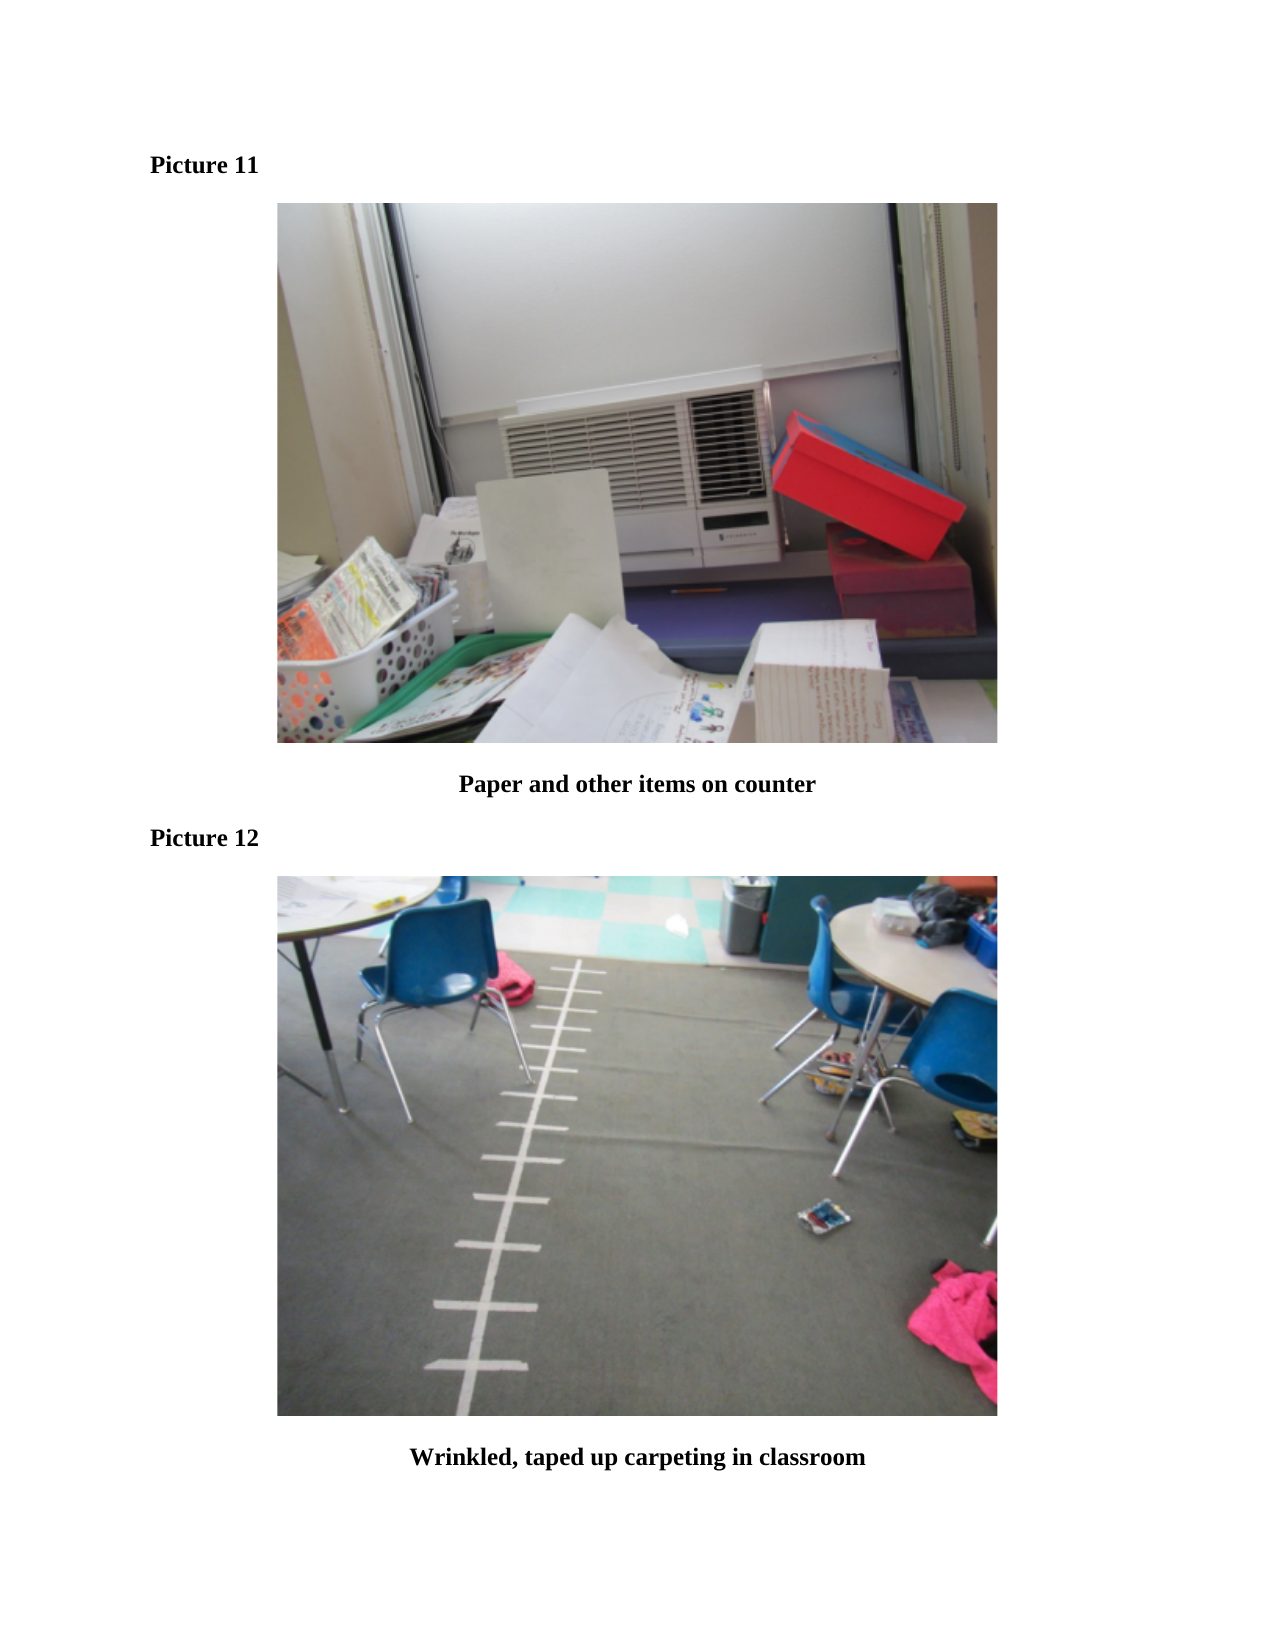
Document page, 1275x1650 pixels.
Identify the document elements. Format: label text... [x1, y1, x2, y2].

text Picture 11 [150, 150, 1125, 179]
text Paper and other items on counter [150, 769, 1125, 798]
text Wrinkled, taped up carpeting in classroom [150, 1442, 1125, 1471]
text Picture 12 [150, 823, 1125, 852]
picture [277, 203, 998, 743]
picture [277, 876, 998, 1416]
